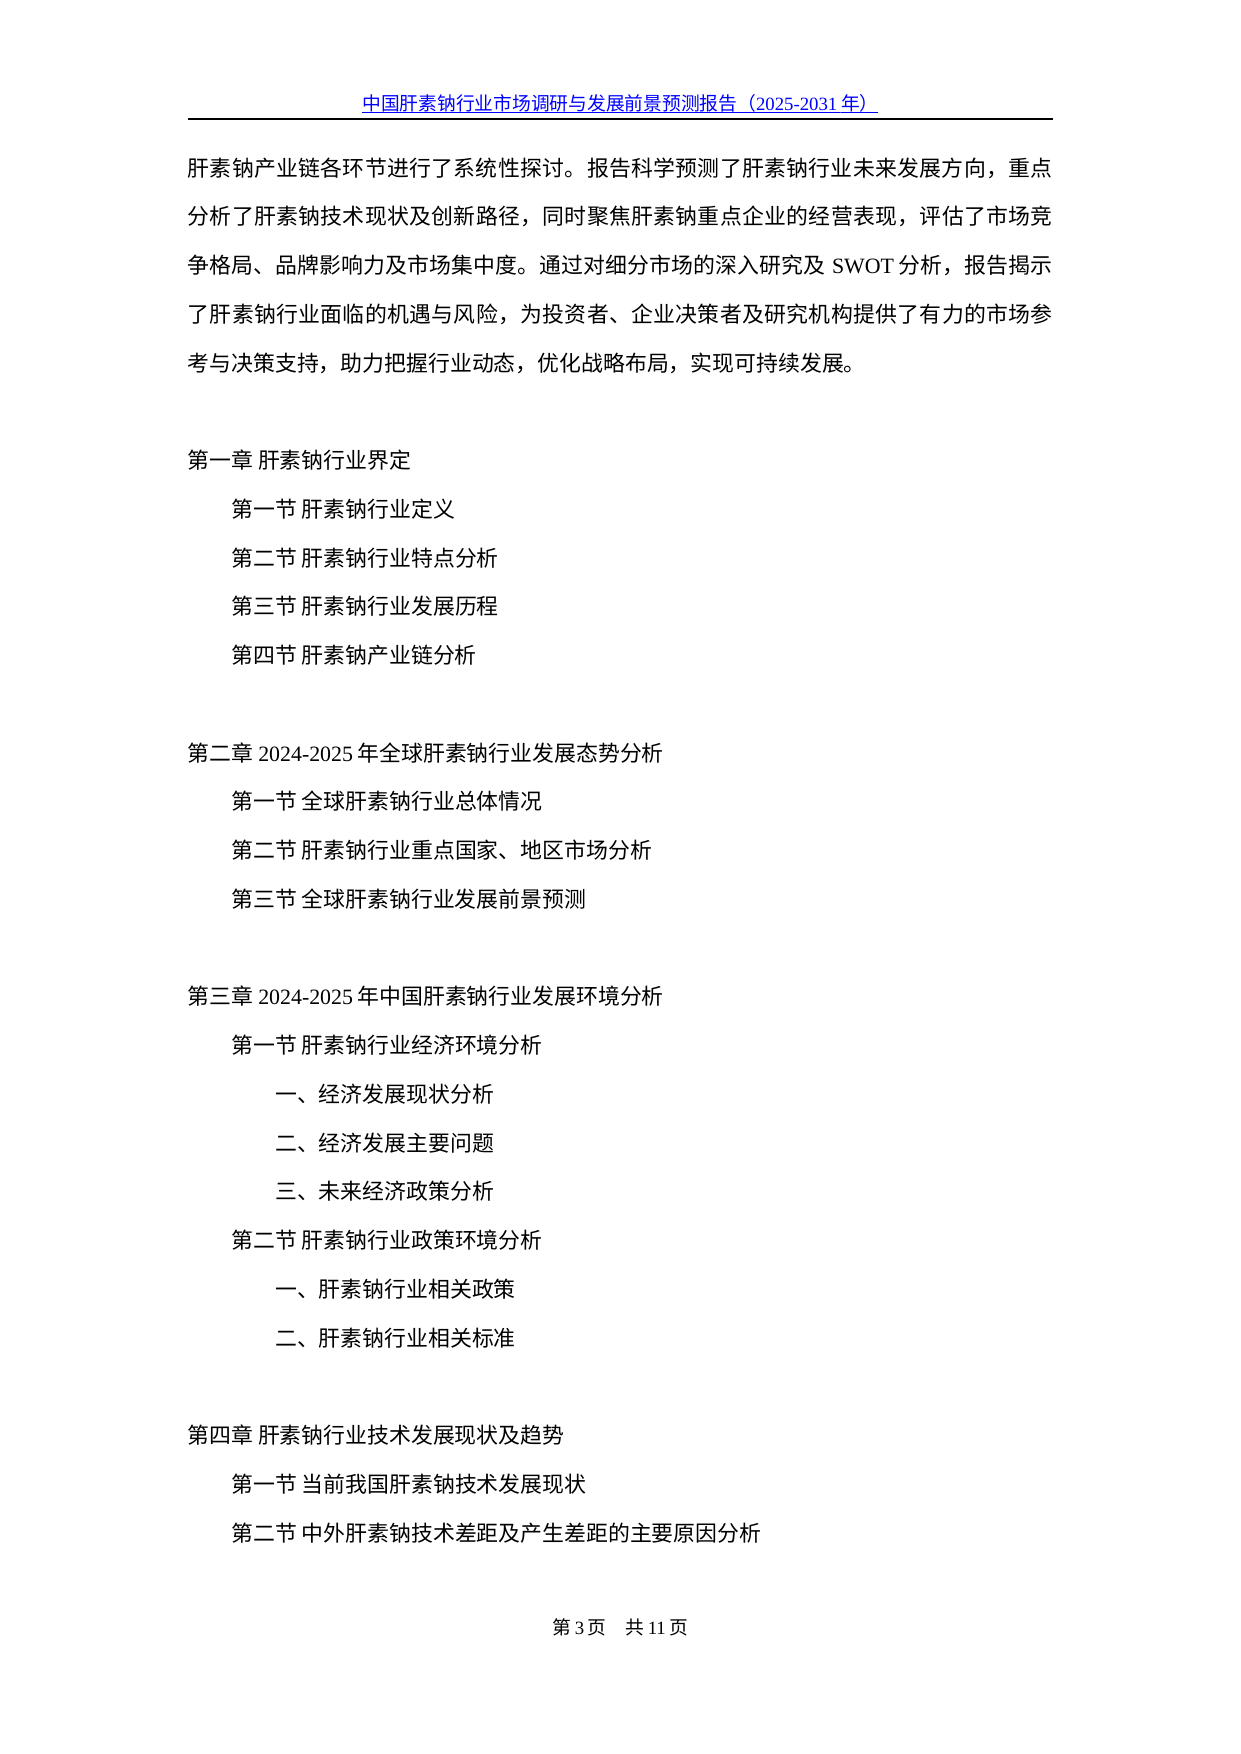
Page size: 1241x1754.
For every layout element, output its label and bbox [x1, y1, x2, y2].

text [187, 150, 1053, 1548]
